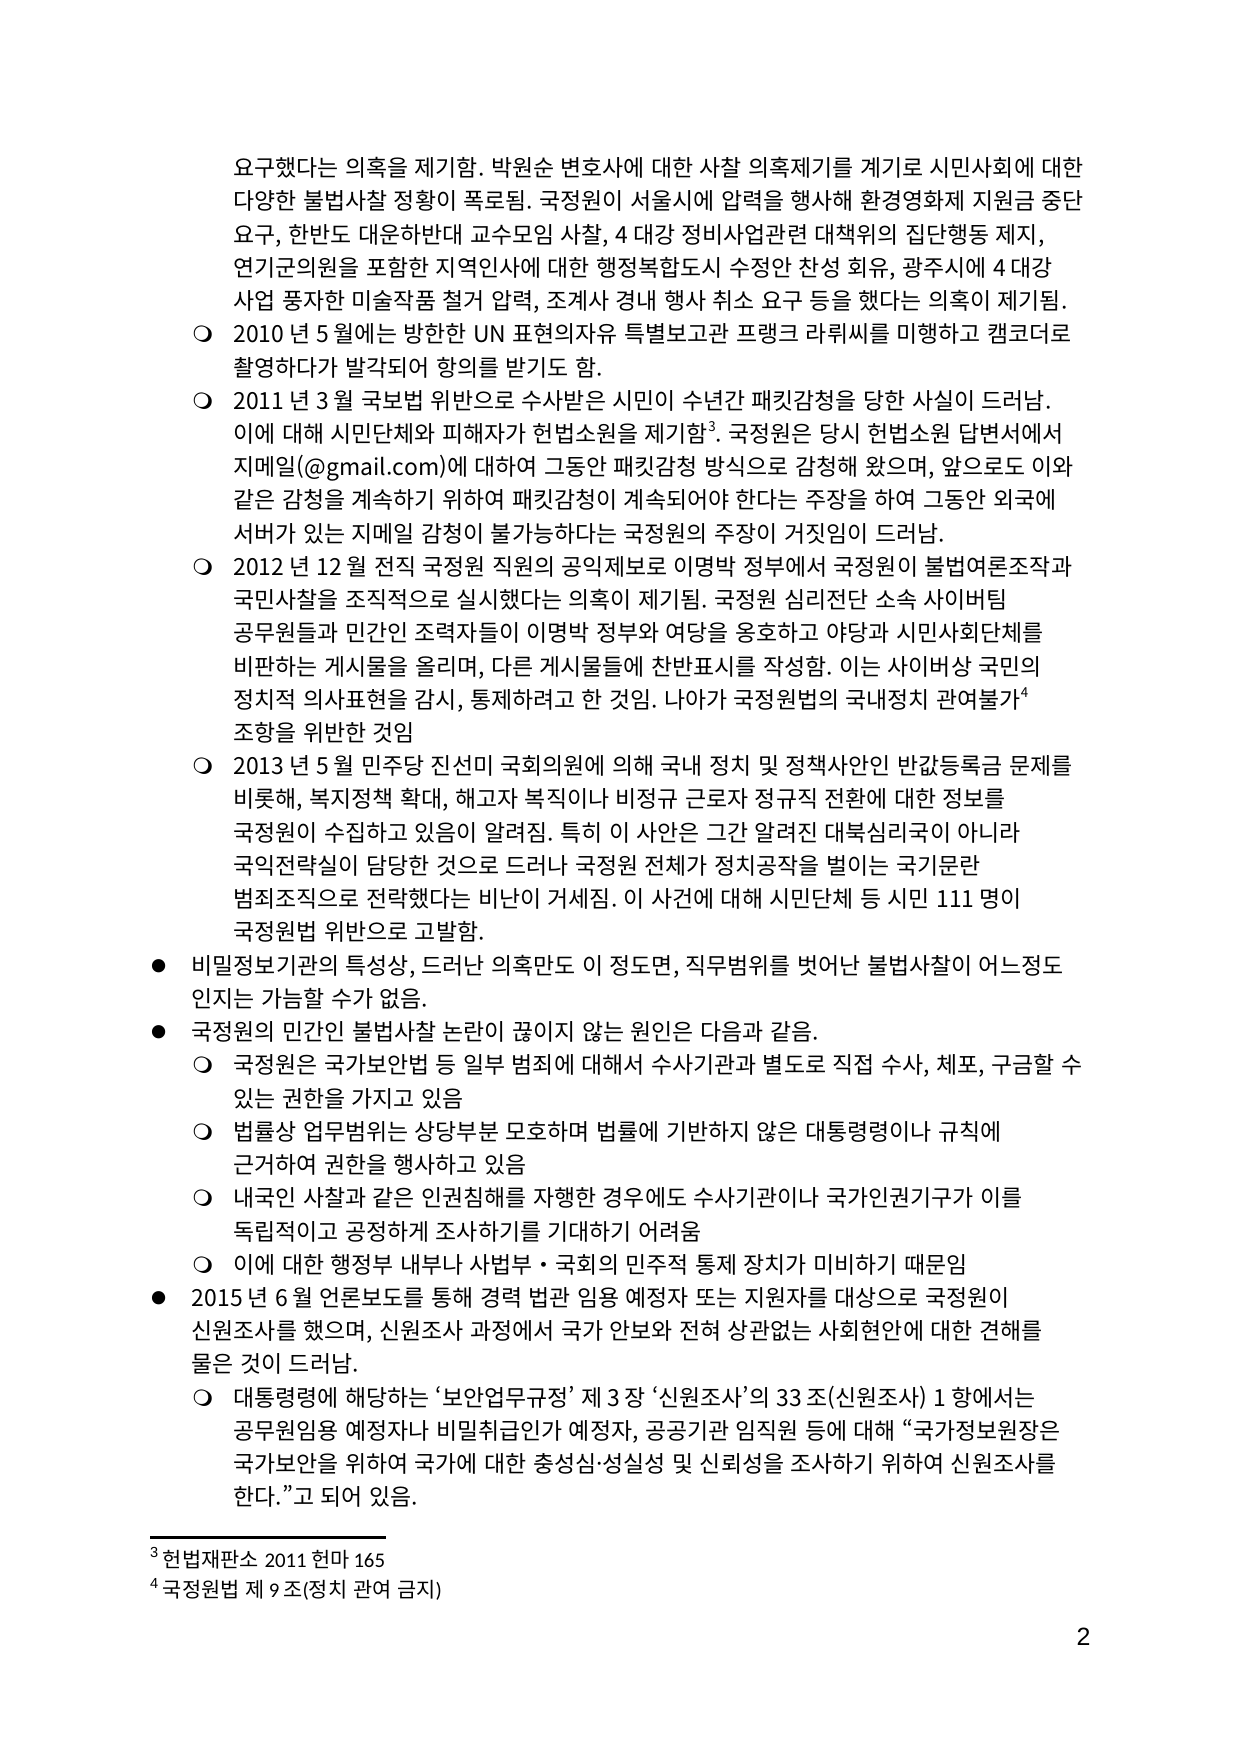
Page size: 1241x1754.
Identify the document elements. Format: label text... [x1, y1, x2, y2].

list 이에 대한 행정부 내부나 사법부‧국회의 민주적 통제 장치가 미비하기 때문임 [192, 1247, 1090, 1280]
list 내국인 사찰과 같은 인권침해를 자행한 경우에도 수사기관이나 국가인권기구가 이를 독립적이고 공정하게 조사하기를 기대하기 어려움 [192, 1180, 1090, 1247]
list 대통령령에 해당하는 ‘보안업무규정’ 제3장 ‘신원조사’의 33조(신원조사) 1항에서는 공무원임용 예정자나 비밀취급인가 예정자, 공공기관 임직원 등에 대해 “국가정보원장은 국가보안을 위하여 국가에 대한 충성심·성실성 및 신뢰성을 조사하기 위하여 신원조사를 한다.”고 되어 있음. [192, 1379, 1090, 1512]
list 국정원은 국가보안법 등 일부 범죄에 대해서 수사기관과 별도로 직접 수사, 체포, 구금할 수 있는 권한을 가지고 있음 [192, 1047, 1090, 1114]
list 2010년 5월에는 방한한 UN 표현의자유 특별보고관 프랭크 라뤼씨를 미행하고 캠코더로 촬영하다가 발각되어 항의를 받기도 함. [192, 316, 1090, 383]
list 국정원의 민간인 불법사찰 논란이 끊이지 않는 원인은 다음과 같음. [150, 1014, 1090, 1047]
list 법률상 업무범위는 상당부분 모호하며 법률에 기반하지 않은 대통령령이나 규칙에 근거하여 권한을 행사하고 있음 [192, 1114, 1090, 1180]
list 2013년 5월 민주당 진선미 국회의원에 의해 국내 정치 및 정책사안인 반값등록금 문제를 비롯해, 복지정책 확대, 해고자 복직이나 비정규 근로자 정규직 전환에 대한 정보를 국정원이 수집하고 있음이 알려짐. 특히 이 사안은 그간 알려진 대북심리국이 아니라 국익전략실이 담당한 것으로 드러나 국정원 전체가 정치공작을 벌이는 국기문란 범죄조직으로 전락했다는 비난이 거세짐. 이 사건에 대해 시민단체 등 시민 111명이 국정원법 위반으로 고발함. [192, 748, 1090, 947]
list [192, 150, 1090, 316]
list 2011년 3월 국보법 위반으로 수사받은 시민이 수년간 패킷감청을 당한 사실이 드러남. 이에 대해 시민단체와 피해자가 헌법소원을 제기함. 국정원은 당시 헌법소원 답변서에서 지메일(@gmail.com)에 대하여 그동안 패킷감청 방식으로 감청해 왔으며, 앞으로도 이와 같은 감청을 계속하기 위하여 패킷감청이 계속되어야 한다는 주장을 하여 그동안 외국에 서버가 있는 지메일 감청이 불가능하다는 국정원의 주장이 거짓임이 드러남. [192, 383, 1090, 549]
list 비밀정보기관의 특성상, 드러난 의혹만도 이 정도면, 직무범위를 벗어난 불법사찰이 어느정도 인지는 가늠할 수가 없음. [150, 947, 1090, 1014]
list 2015년 6월 언론보도를 통해 경력 법관 임용 예정자 또는 지원자를 대상으로 국정원이 신원조사를 했으며, 신원조사 과정에서 국가 안보와 전혀 상관없는 사회현안에 대한 견해를 물은 것이 드러남. [150, 1280, 1090, 1379]
list 2012년 12월 전직 국정원 직원의 공익제보로 이명박 정부에서 국정원이 불법여론조작과 국민사찰을 조직적으로 실시했다는 의혹이 제기됨. 국정원 심리전단 소속 사이버팀 공무원들과 민간인 조력자들이 이명박 정부와 여당을 옹호하고 야당과 시민사회단체를 비판하는 게시물을 올리며, 다른 게시물들에 찬반표시를 작성함. 이는 사이버상 국민의 정치적 의사표현을 감시, 통제하려고 한 것임. 나아가 국정원법의 국내정치 관여불가 조항을 위반한 것임 [192, 549, 1090, 748]
